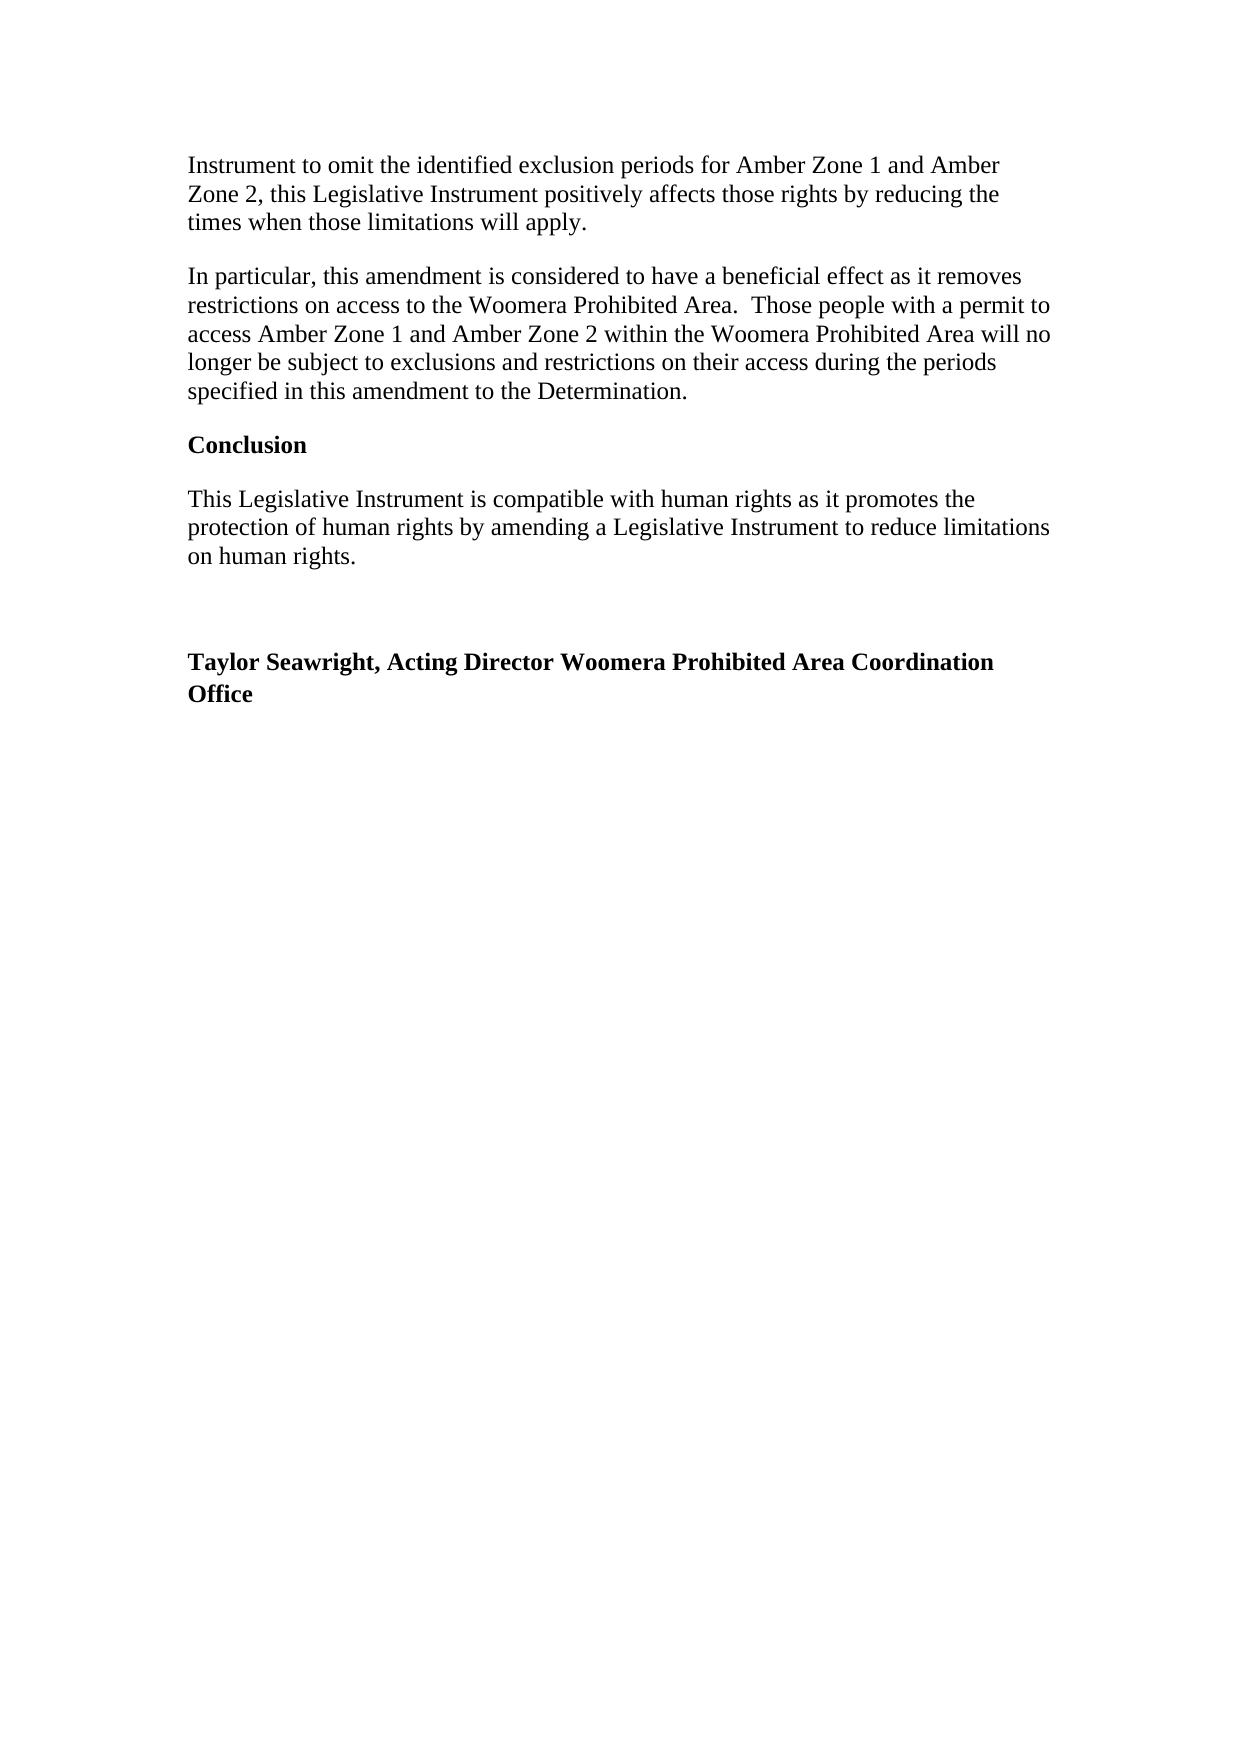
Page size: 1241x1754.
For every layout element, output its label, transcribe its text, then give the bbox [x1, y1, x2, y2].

text This Legislative Instrument is compatible with human rights as it promotes the protection of human rights by amending a Legislative Instrument to reduce limitations on human rights. [187, 484, 1053, 570]
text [187, 150, 1053, 236]
text Conclusion [187, 430, 1053, 459]
text In particular, this amendment is considered to have a beneficial effect as it removes restrictions on access to the Woomera Prohibited Area. Those people with a permit to access Amber Zone 1 and Amber Zone 2 within the Woomera Prohibited Area will no longer be subject to exclusions and restrictions on their access during the periods specified in this amendment to the Determination. [187, 261, 1053, 405]
text Taylor Seawright, Acting Director Woomera Prohibited Area Coordination Office [187, 645, 1053, 707]
